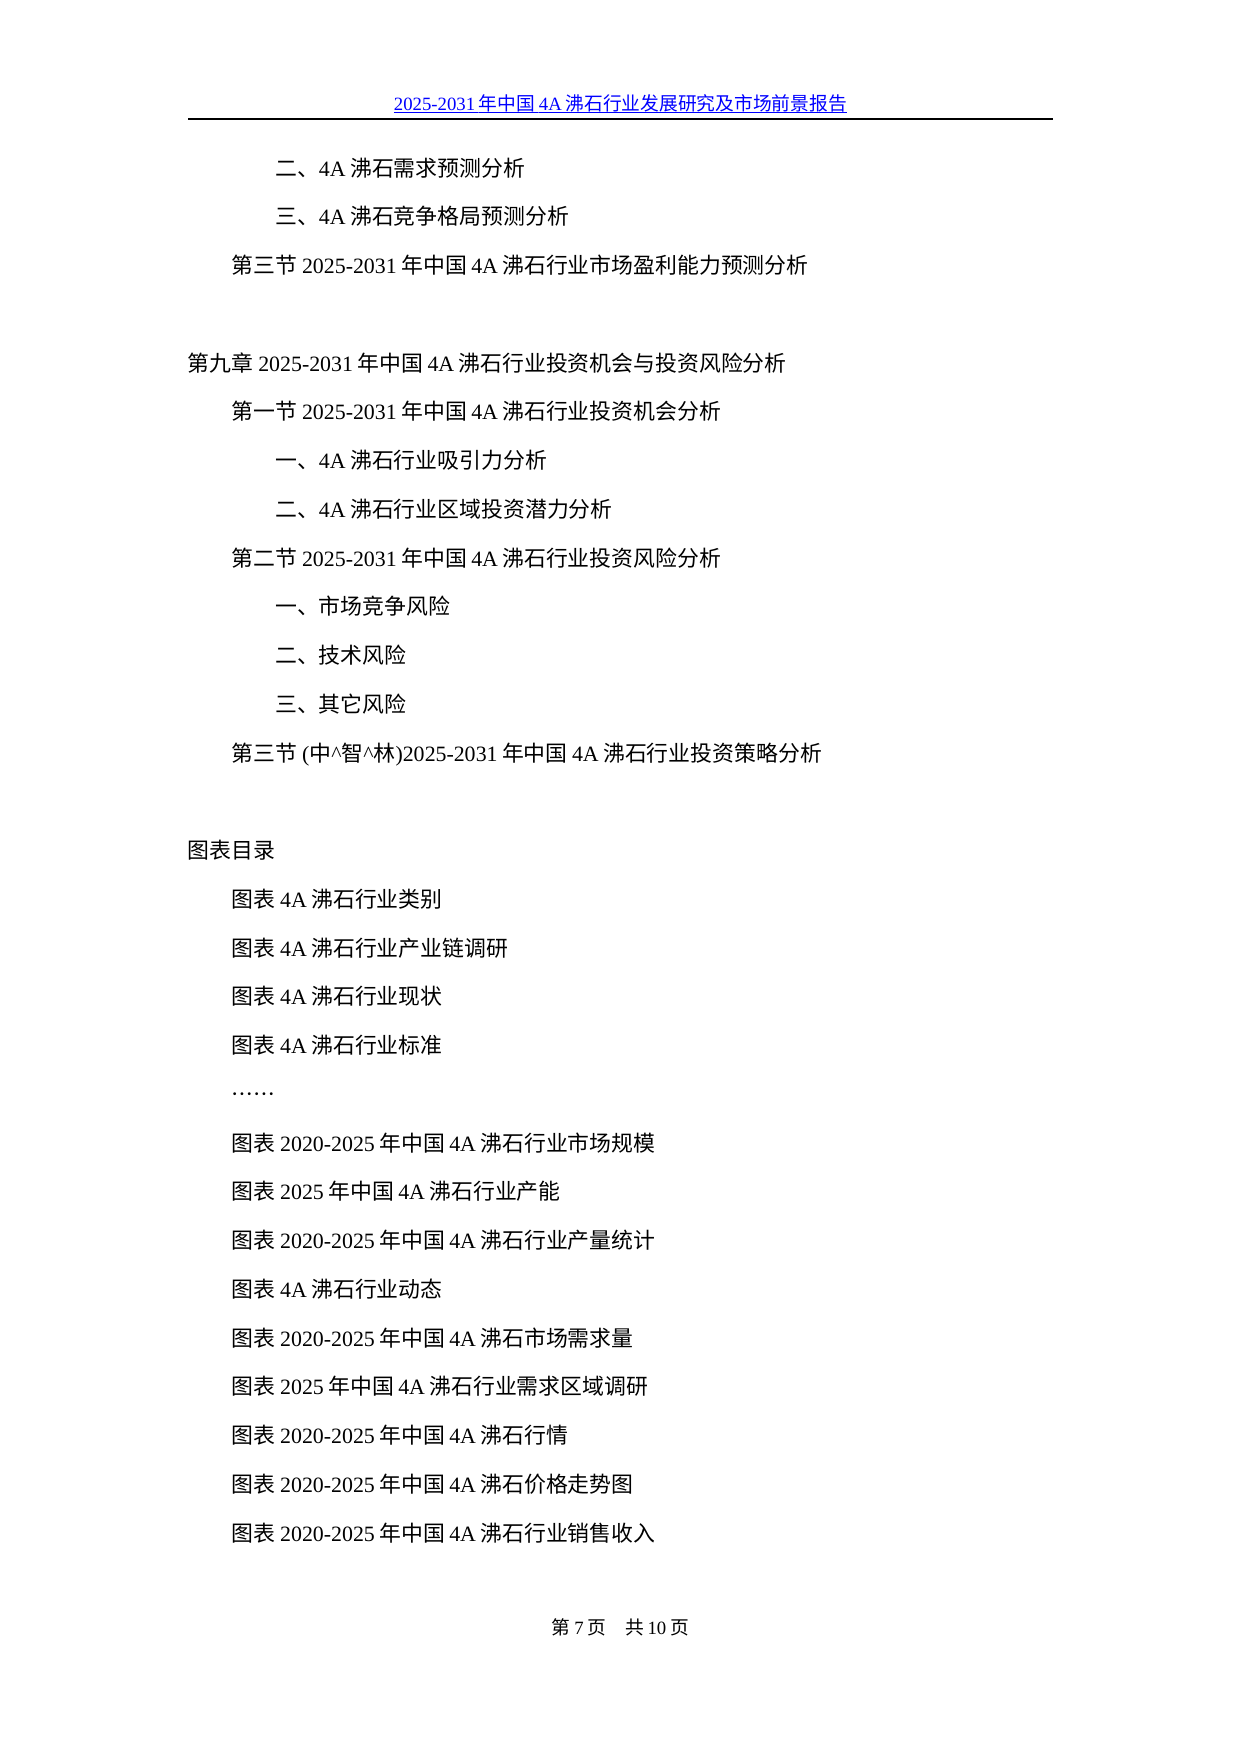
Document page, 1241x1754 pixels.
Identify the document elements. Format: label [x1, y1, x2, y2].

text [187, 150, 1053, 1548]
